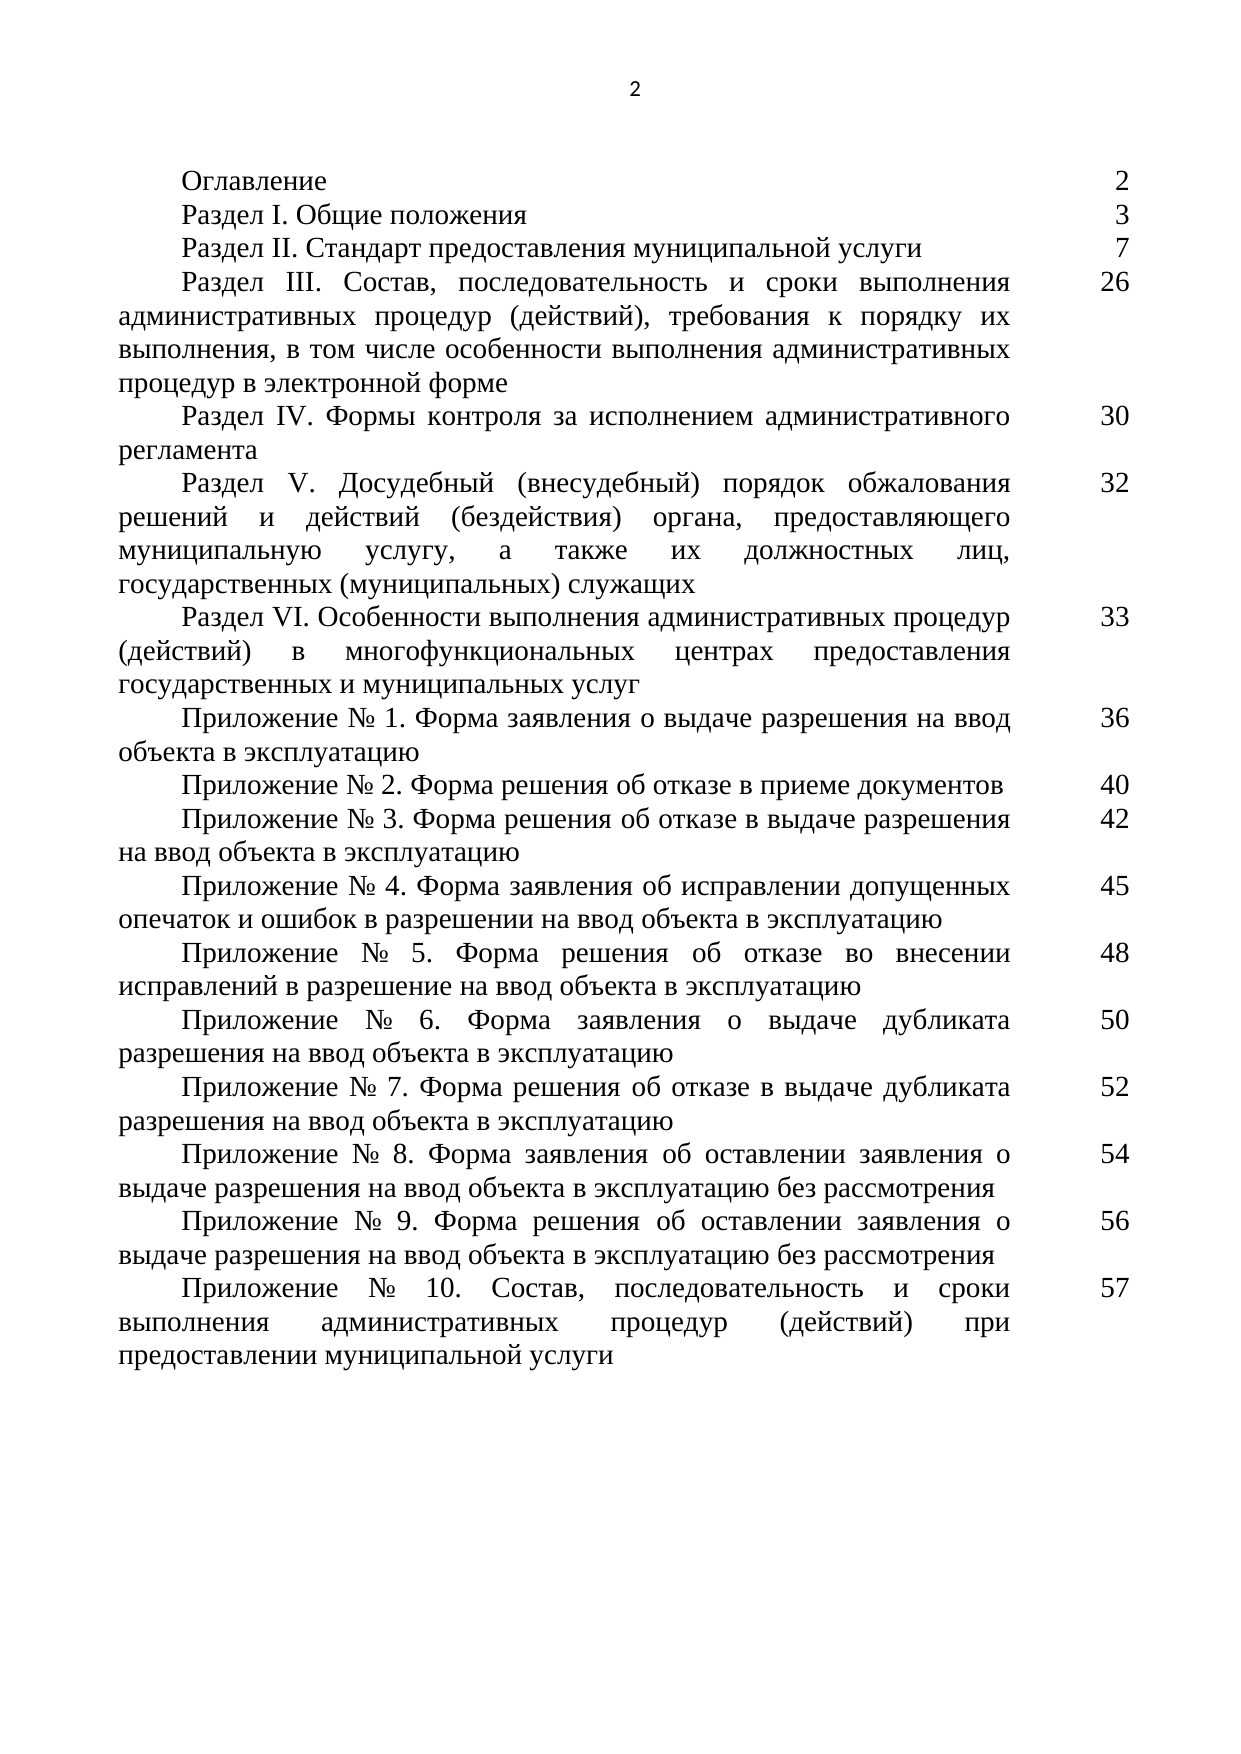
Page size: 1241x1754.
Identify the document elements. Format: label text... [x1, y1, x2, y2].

table_cell 50 [1022, 1002, 1141, 1069]
table_cell Приложение № 5. Форма решения об отказе во внесении исправлений в разрешение на ввод объекта в эксплуатацию [107, 935, 1022, 1002]
table_cell 57 [1022, 1270, 1141, 1371]
table_cell Раздел II. Стандарт предоставления муниципальной услуги [107, 231, 1022, 264]
table_cell 40 [1022, 767, 1141, 801]
table_cell Приложение № 8. Форма заявления об оставлении заявления о выдаче разрешения на ввод объекта в эксплуатацию без рассмотрения [107, 1136, 1022, 1203]
table_cell 42 [1022, 801, 1141, 868]
table_cell 45 [1022, 868, 1141, 935]
table_header Оглавление [107, 164, 1022, 197]
table_cell Приложение № 2. Форма решения об отказе в приеме документов [107, 767, 1022, 801]
table_cell Приложение № 3. Форма решения об отказе в выдаче разрешения на ввод объекта в эксплуатацию [107, 801, 1022, 868]
table_cell Приложение № 4. Форма заявления об исправлении допущенных опечаток и ошибок в разрешении на ввод объекта в эксплуатацию [107, 868, 1022, 935]
table_header 2 [1022, 164, 1141, 197]
table_cell 54 [1022, 1136, 1141, 1203]
table_cell Приложение № 6. Форма заявления о выдаче дубликата разрешения на ввод объекта в эксплуатацию [107, 1002, 1022, 1069]
table_cell 56 [1022, 1203, 1141, 1270]
table_cell 36 [1022, 700, 1141, 767]
table_cell 26 [1022, 264, 1141, 398]
table_cell 48 [1022, 935, 1141, 1002]
table_cell 52 [1022, 1069, 1141, 1136]
table_cell Раздел V. Досудебный (внесудебный) порядок обжалования решений и действий (бездействия) органа, предоставляющего муниципальную услугу, а также их должностных лиц, государственных (муниципальных) служащих [107, 465, 1022, 599]
table_cell Раздел III. Состав, последовательность и сроки выполнения административных процедур (действий), требования к порядку их выполнения, в том числе особенности выполнения административных процедур в электронной форме [107, 264, 1022, 398]
table_cell 30 [1022, 398, 1141, 465]
table_cell 32 [1022, 465, 1141, 599]
table_cell Приложение № 1. Форма заявления о выдаче разрешения на ввод объекта в эксплуатацию [107, 700, 1022, 767]
table_cell 3 [1022, 197, 1141, 231]
table_cell 7 [1022, 231, 1141, 264]
table_cell Приложение № 9. Форма решения об оставлении заявления о выдаче разрешения на ввод объекта в эксплуатацию без рассмотрения [107, 1203, 1022, 1270]
table_cell Раздел I. Общие положения [107, 197, 1022, 231]
table_cell Раздел IV. Формы контроля за исполнением административного регламента [107, 398, 1022, 465]
table_cell 33 [1022, 600, 1141, 700]
table_cell Раздел VI. Особенности выполнения административных процедур (действий) в многофункциональных центрах предоставления государственных и муниципальных услуг [107, 600, 1022, 700]
table_cell Приложение № 10. Состав, последовательность и сроки выполнения административных процедур (действий) при предоставлении муниципальной услуги [107, 1270, 1022, 1371]
table_cell Приложение № 7. Форма решения об отказе в выдаче дубликата разрешения на ввод объекта в эксплуатацию [107, 1069, 1022, 1136]
